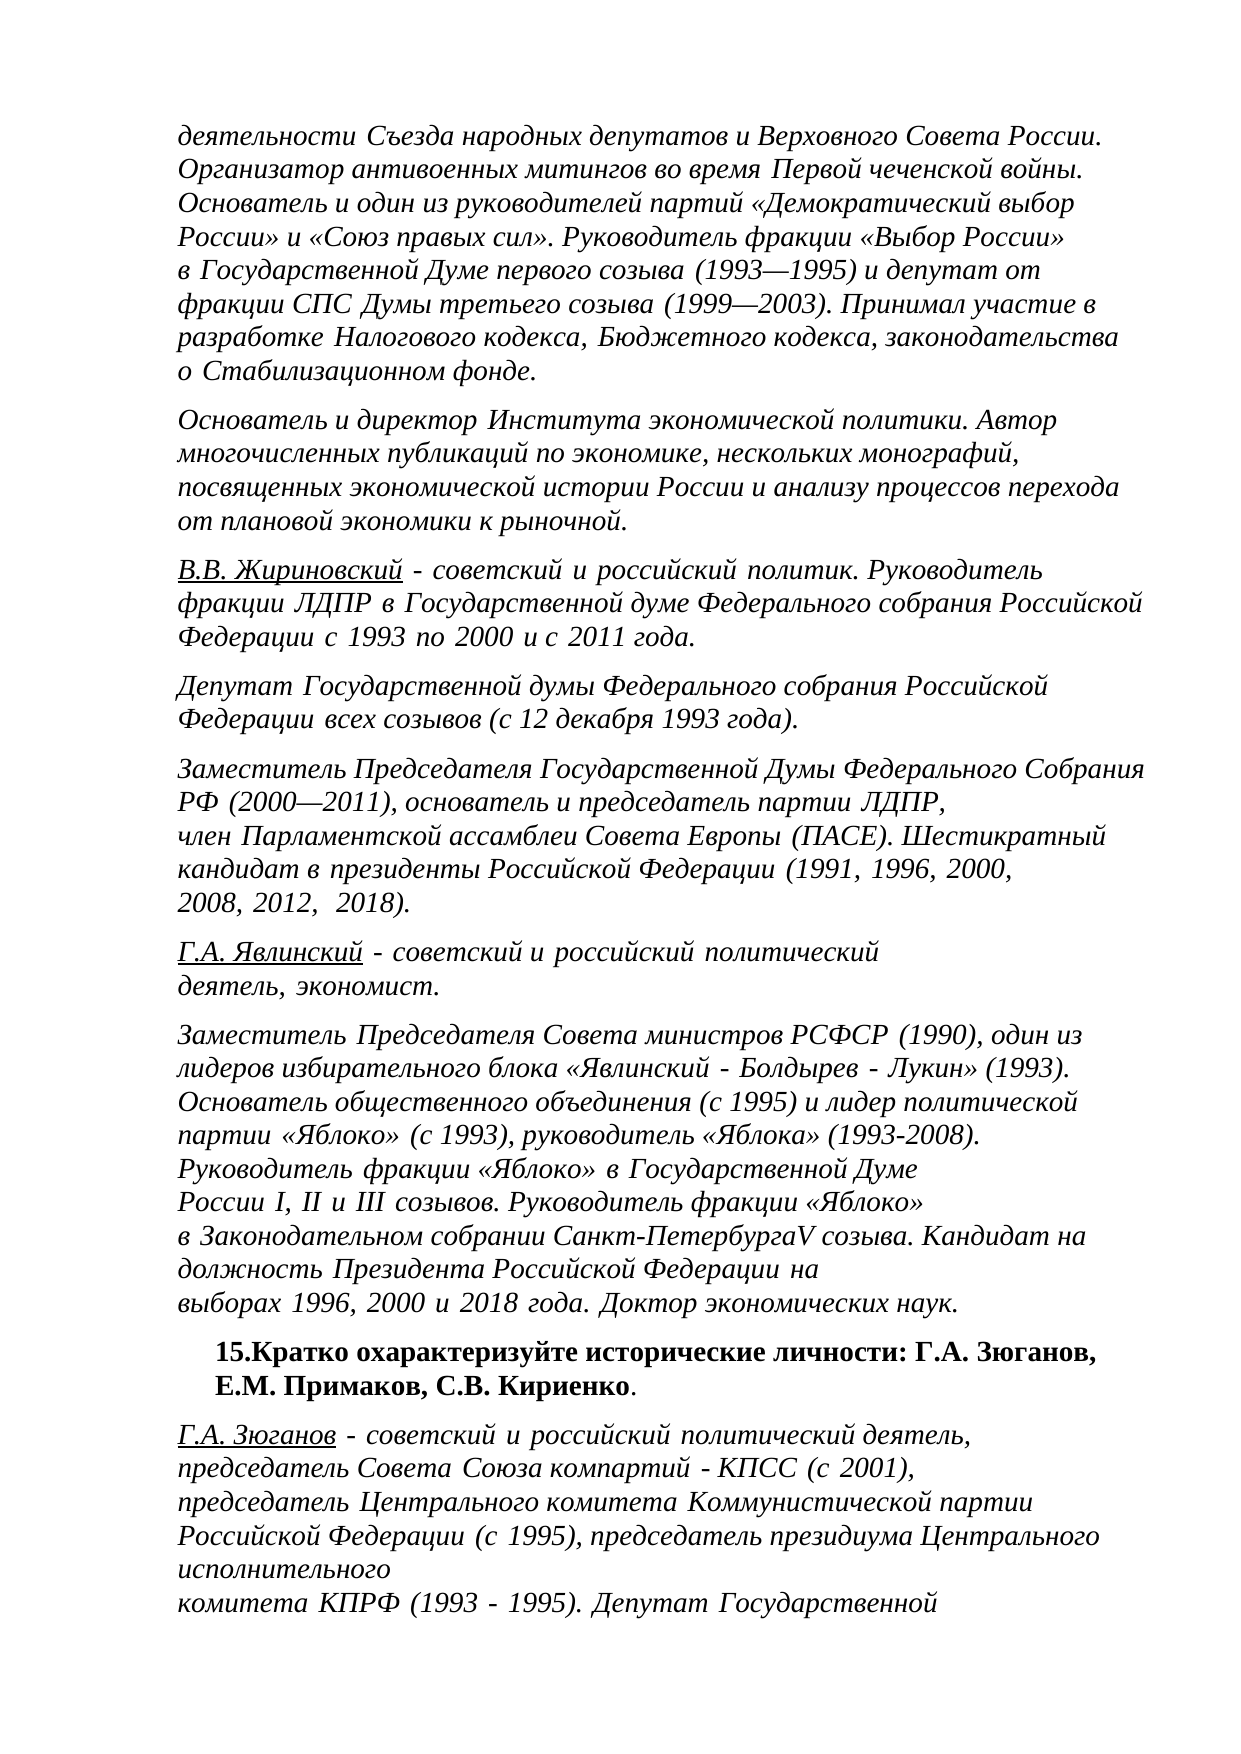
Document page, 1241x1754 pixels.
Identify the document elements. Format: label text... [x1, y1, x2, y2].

text Г.А. Явлинский - советский и российский политический деятель, экономист. [177, 934, 1152, 1001]
text Заместитель Председателя Совета министров РСФСР (1990), один из лидеров избирательного блока «Явлинский - Болдырев - Лукин» (1993). Основатель общественного объединения (с 1995) и лидер политической партии «Яблоко» (с 1993), руководитель «Яблока» (1993-2008). Руководитель фракции «Яблоко» в Государственной Думе России I, II и III созывов. Руководитель фракции «Яблоко» в Законодательном собрании Санкт-ПетербургаV созыва. Кандидат на должность Президента Российской Федерации на выборах 1996, 2000 и 2018 года. Доктор экономических наук. [177, 1017, 1152, 1319]
text В.В. Жириновский - советский и российский политик. Руководитель фракции ЛДПР в Государственной думе Федерального собрания Российской Федерации с 1993 по 2000 и с 2011 года. [177, 552, 1152, 652]
text Депутат Государственной думы Федерального собрания Российской Федерации всех созывов (с 12 декабря 1993 года). [177, 668, 1152, 735]
text Заместитель Председателя Государственной Думы Федерального Собрания РФ (2000—2011), основатель и председатель партии ЛДПР, член Парламентской ассамблеи Совета Европы (ПАСЕ). Шестикратный кандидат в президенты Российской Федерации (1991, 1996, 2000, 2008, 2012, 2018). [177, 751, 1152, 918]
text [177, 1417, 1152, 1618]
text Основатель и директор Института экономической политики. Автор многочисленных публикаций по экономике, нескольких монографий, посвященных экономической истории России и анализу процессов перехода от плановой экономики к рыночной. [177, 402, 1152, 536]
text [177, 118, 1152, 386]
text 15.Кратко охарактеризуйте исторические личности: Г.А. Зюганов, Е.М. Примаков, С.В. Кириенко. [215, 1334, 1152, 1401]
